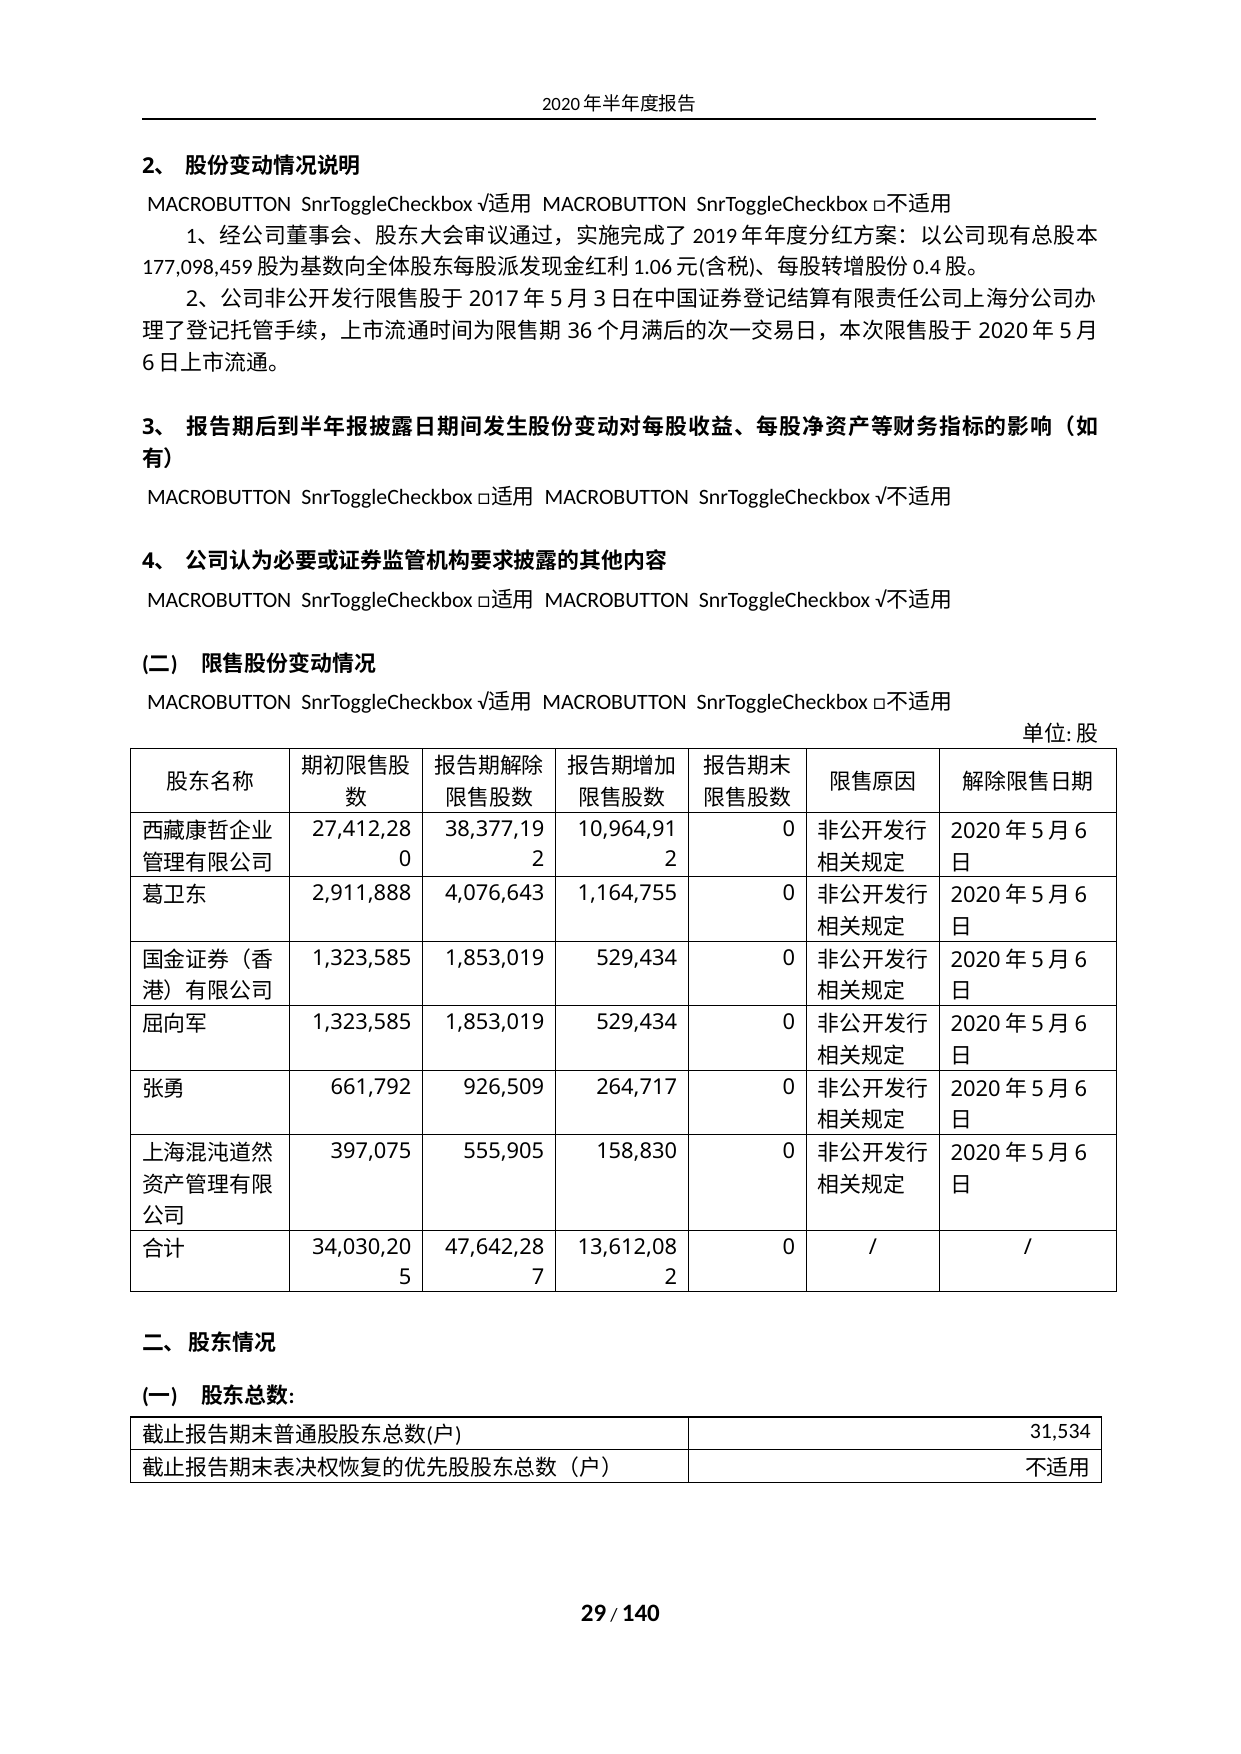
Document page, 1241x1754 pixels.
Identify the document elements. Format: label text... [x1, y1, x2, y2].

subtitle 股东情况 [142, 1325, 1098, 1356]
